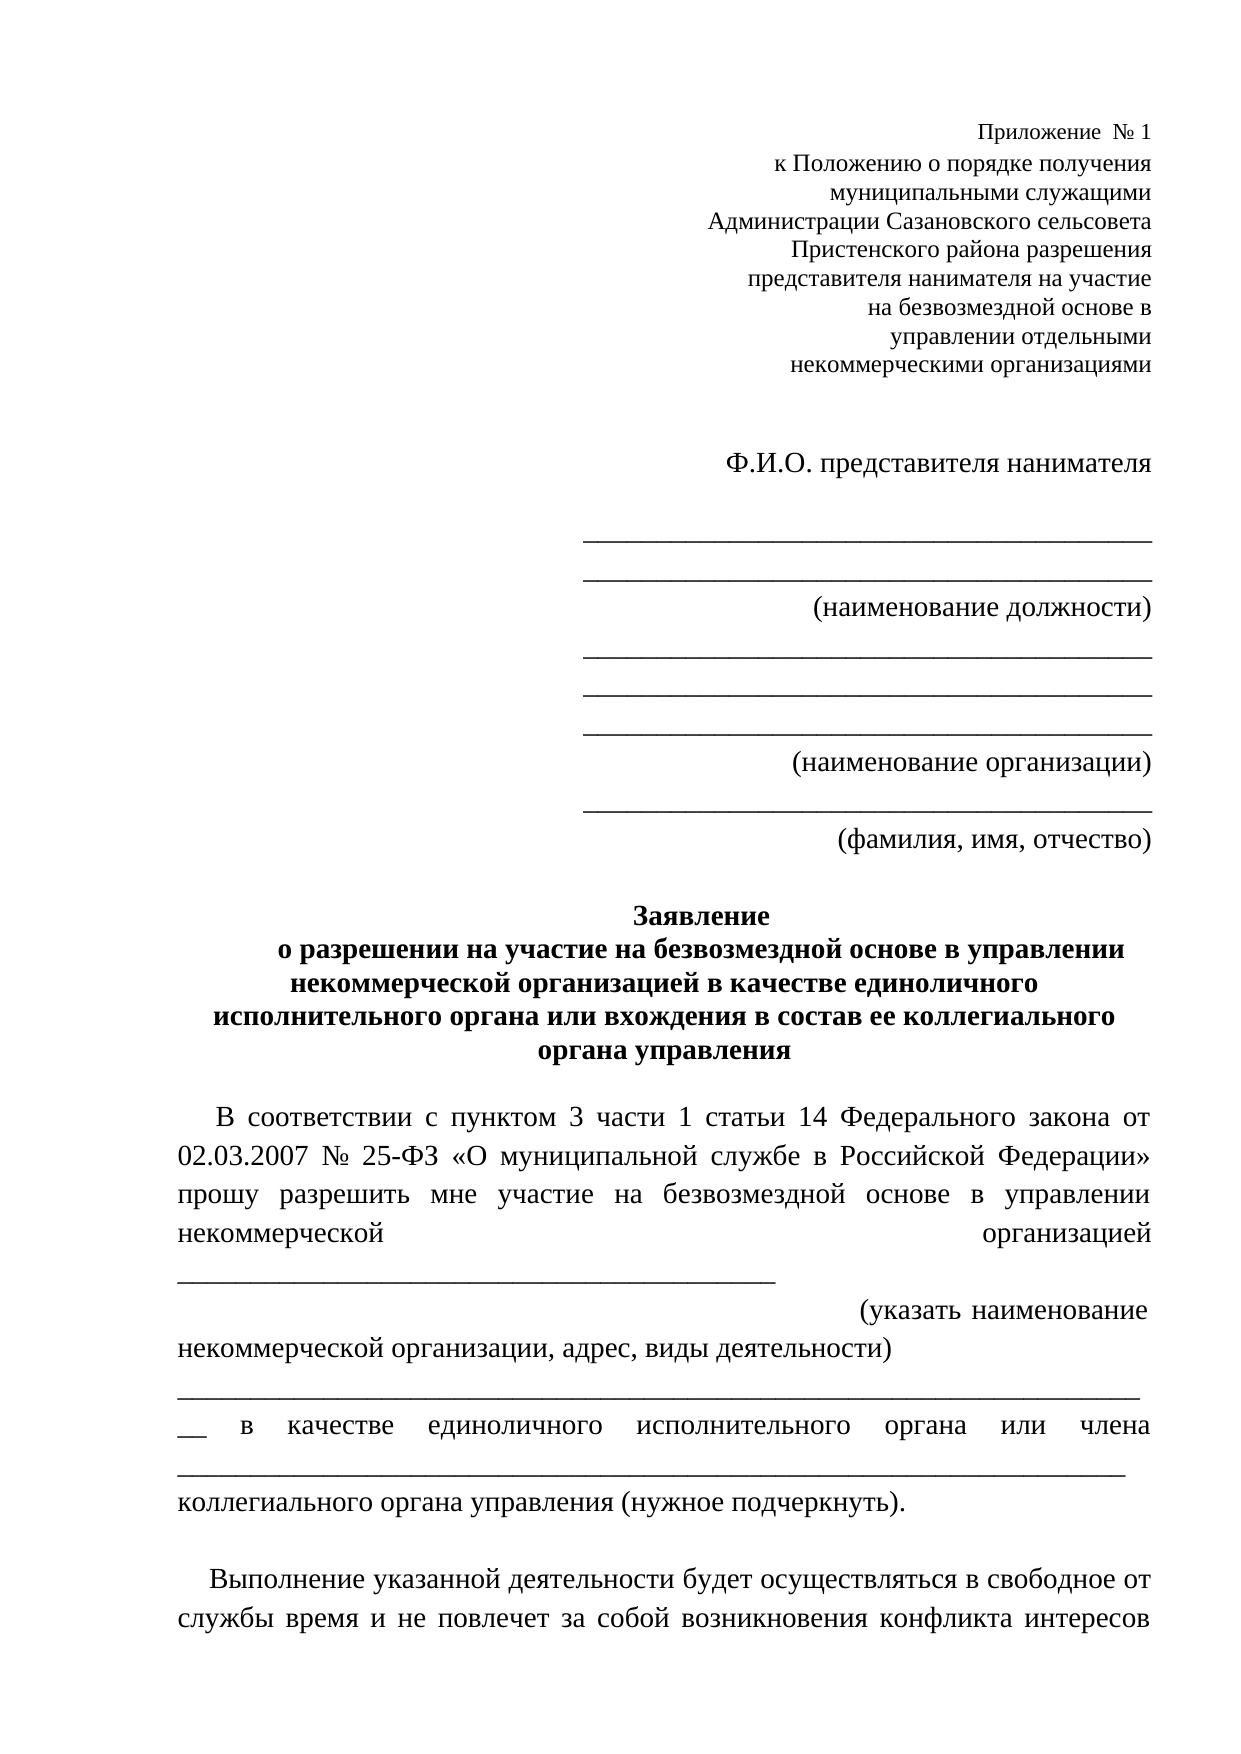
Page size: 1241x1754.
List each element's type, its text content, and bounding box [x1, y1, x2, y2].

text коллегиального органа управления (нужное подчеркнуть). [177, 1484, 1152, 1518]
text _______________________________________ [177, 782, 1152, 816]
text (фамилия, имя, отчество) [177, 821, 1152, 854]
text (наименование должности) [177, 589, 1152, 623]
text _______________________________________ [177, 705, 1152, 739]
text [177, 1562, 1152, 1634]
text на безвозмездной основе в управлении отдельными [694, 292, 1152, 349]
text _______________________________________ [177, 512, 1152, 546]
text Пристенского района разрешения [177, 234, 1152, 263]
text Приложение № 1 [177, 118, 1152, 144]
text _______________________________________ [177, 628, 1152, 662]
text о разрешении на участие на безвозмездной основе в управлении некоммерческой организацией в качестве единоличного исполнительного органа или вхождения в состав ее коллегиального органа управления [177, 931, 1152, 1066]
text ____________________________________________________________________ в качестве единоличного исполнительного органа или члена _________________________________________________________________ [177, 1369, 1152, 1479]
text Заявление [177, 898, 1152, 931]
text _______________________________________ [177, 667, 1152, 700]
text Ф.И.О. представителя нанимателя [177, 445, 1152, 479]
text к Положению о порядке получения [694, 148, 1152, 177]
text некоммерческими организациями [177, 349, 1152, 378]
text (указать наименование некоммерческой организации, адрес, виды деятельности) [177, 1292, 1152, 1364]
text Администрации Сазановского сельсовета [177, 206, 1152, 234]
text (наименование организации) [177, 744, 1152, 777]
text муниципальными служащими [694, 177, 1152, 206]
text представителя нанимателя на участие [177, 263, 1152, 292]
text _______________________________________ [177, 551, 1152, 584]
text В соответствии с пунктом 3 части 1 статьи 14 Федерального закона от 02.03.2007 № 25-ФЗ «О муниципальной службе в Российской Федерации» прошу разрешить мне участие на безвозмездной основе в управлении некоммерческой организацией _________________________________________ [177, 1099, 1152, 1287]
